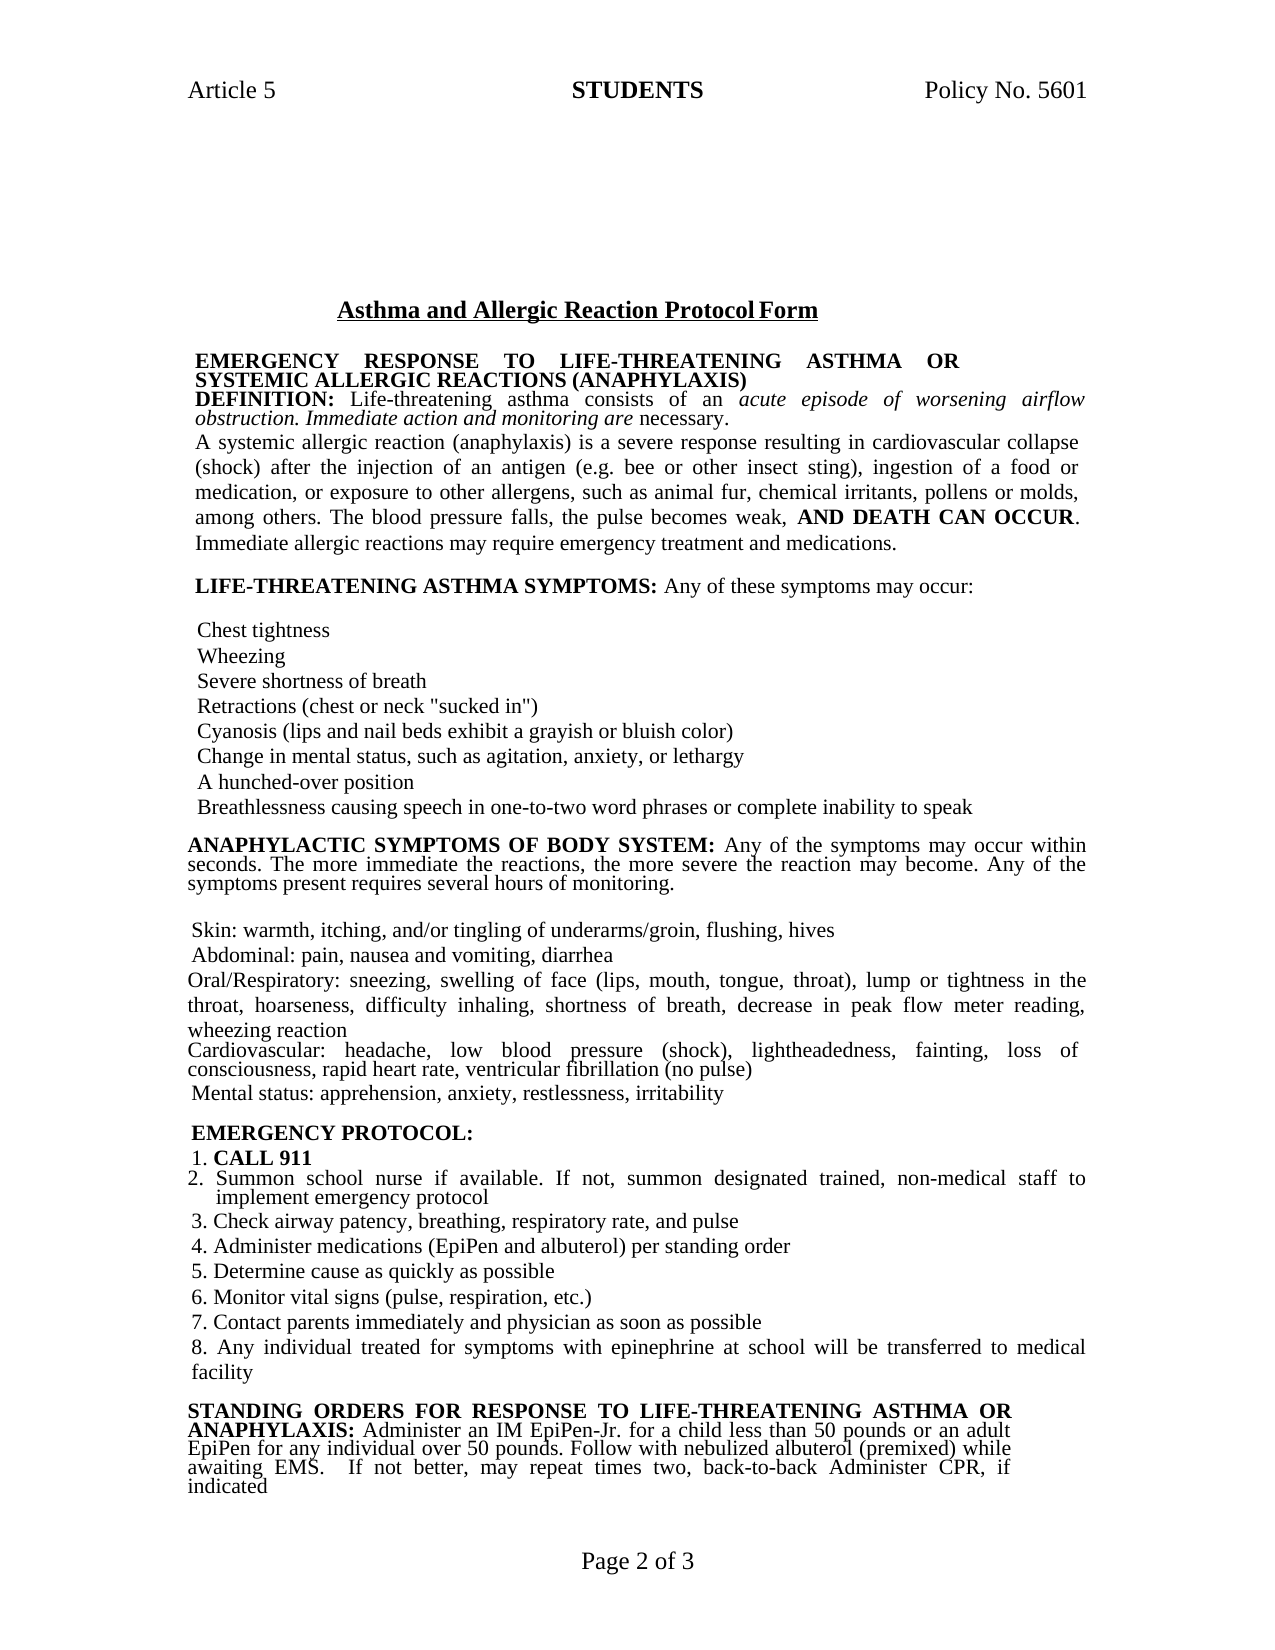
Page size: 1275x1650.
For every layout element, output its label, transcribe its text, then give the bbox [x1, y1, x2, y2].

text 2. Summon school nurse if available. If not, summon designated trained, non-medical staff to implement emergency protocol [187, 1171, 1087, 1208]
text 8. Any individual treated for symptoms with epinephrine at school will be transferred to medical facility [191, 1334, 1087, 1384]
text Mental status: apprehension, anxiety, restlessness, irritability [191, 1080, 1087, 1105]
text 3. Check airway patency, breathing, respiratory rate, and pulse [191, 1208, 1087, 1233]
text LIFE-THREATENING ASTHMA SYMPTOMS: Any of these symptoms may occur: [195, 573, 1087, 599]
text EMERGENCY RESPONSE TO LIFE-THREATENING ASTHMA OR SYSTEMIC ALLERGIC REACTIONS (ANAPHYLAXIS) [195, 354, 960, 391]
text Cyanosis (lips and nail beds exhibit a grayish or bluish color) [195, 718, 1087, 743]
text EMERGENCY PROTOCOL: [191, 1105, 1087, 1145]
text Asthma and Allergic Reaction Protocol Form [195, 295, 960, 324]
text A hunched-over position [195, 769, 1087, 794]
text 1. CALL 911 [191, 1145, 1087, 1171]
text Change in mental status, such as agitation, anxiety, or lethargy [195, 743, 1087, 769]
text Chest tightness [195, 617, 1087, 643]
text 5. Determine cause as quickly as possible [191, 1258, 1087, 1284]
text 7. Contact parents immediately and physician as soon as possible [191, 1309, 1087, 1334]
text DEFINITION: Life-threatening asthma consists of an acute episode of worsening airflow obstruction. Immediate action and monitoring are necessary. [195, 391, 1087, 429]
text Retractions (chest or neck "sucked in") [195, 693, 1087, 718]
text Abdominal: pain, nausea and vomiting, diarrhea [191, 942, 1087, 967]
text Skin: warmth, itching, and/or tingling of underarms/groin, flushing, hives [191, 917, 1087, 942]
text A systemic allergic reaction (anaphylaxis) is a severe response resulting in cardiovascular collapse (shock) after the injection of an antigen (e.g. bee or other insect sting), ingestion of a food or medication, or exposure to other allergens, such as animal fur, chemical irritants, pollens or molds, among others. The blood pressure falls, the pulse becomes weak, AND DEATH CAN OCCUR. Immediate allergic reactions may require emergency treatment and medications. [195, 429, 1080, 555]
text Wheezing [195, 643, 1087, 668]
text 4. Administer medications (EpiPen and albuterol) per standing order [191, 1233, 1087, 1258]
text 6. Monitor vital signs (pulse, respiration, etc.) [191, 1284, 1087, 1309]
text STANDING ORDERS FOR RESPONSE TO LIFE-THREATENING ASTHMA OR ANAPHYLAXIS: Administer an IM EpiPen-Jr. for a child less than 50 pounds or an adult EpiPen for any individual over 50 pounds. Follow with nebulized albuterol (premixed) while awaiting EMS. If not better, may repeat times two, back-to-back Administer CPR, if indicated [187, 1403, 1012, 1497]
text Oral/Respiratory: sneezing, swelling of face (lips, mouth, tongue, throat), lump or tightness in the throat, hoarseness, difficulty inhaling, shortness of breath, decrease in peak flow meter reading, wheezing reaction [187, 967, 1087, 1043]
text Severe shortness of breath [195, 668, 1087, 693]
text ANAPHYLACTIC SYMPTOMS OF BODY SYSTEM: Any of the symptoms may occur within seconds. The more immediate the reactions, the more severe the reaction may become. Any of the symptoms present requires several hours of monitoring. [187, 838, 1087, 894]
text Breathlessness causing speech in one-to-two word phrases or complete inability to speak [195, 794, 1087, 819]
text Cardiovascular: headache, low blood pressure (shock), lightheadedness, fainting, loss of consciousness, rapid heart rate, ventricular fibrillation (no pulse) [187, 1043, 1080, 1080]
